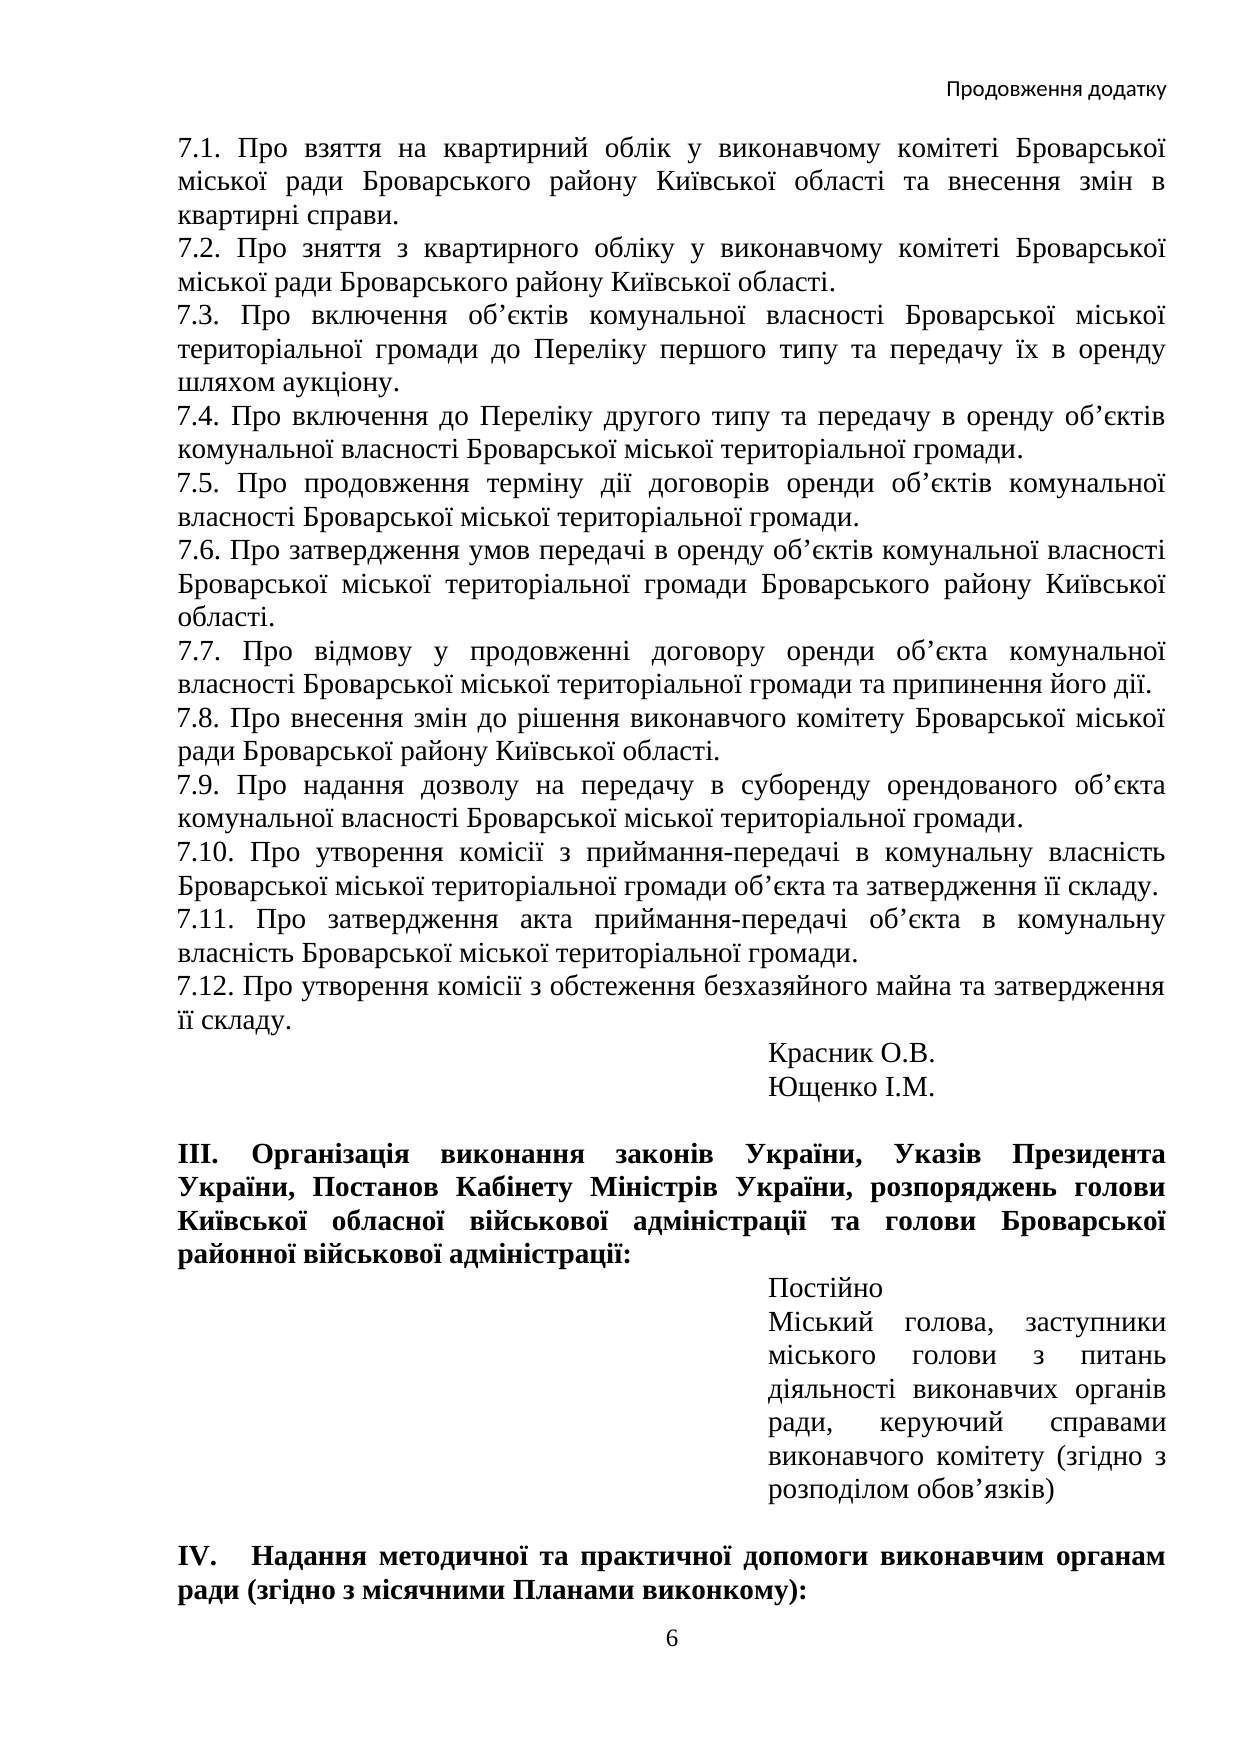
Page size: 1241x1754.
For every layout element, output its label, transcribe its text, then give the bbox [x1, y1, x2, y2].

text 7.4. Про включення до Переліку другого типу та передачу в оренду об’єктів комунальної власності Броварської міської територіальної громади. [176, 398, 1167, 465]
text 7.11. Про затвердження акта приймання-передачі об’єкта в комунальну власність Броварської міської територіальної громади. [176, 901, 1167, 968]
text 7.2. Про зняття з квартирного обліку у виконавчому комітеті Броварської міської ради Броварського району Київської області. [177, 230, 1167, 297]
text 7.7. Про відмову у продовженні договору оренди об’єкта комунальної власності Броварської міської територіальної громади та припинення його дії. [177, 633, 1167, 700]
text 7.1. Про взяття на квартирний облік у виконавчому комітеті Броварської міської ради Броварського району Київської області та внесення змін в квартирні справи. [177, 130, 1167, 230]
text Ющенко І.М. [768, 1069, 1167, 1102]
text Міський голова, заступники міського голови з питань діяльності виконавчих органів ради, керуючий справами виконавчого комітету (згідно з розподілом обов’язків) [768, 1304, 1167, 1505]
text 7.9. Про надання дозволу на передачу в суборенду орендованого об’єкта комунальної власності Броварської міської територіальної громади. [176, 767, 1167, 834]
text 7.8. Про внесення змін до рішення виконавчого комітету Броварської міської ради Броварської району Київської області. [176, 700, 1167, 767]
text 7.12. Про утворення комісії з обстеження безхазяйного майна та затвердження її складу. [176, 968, 1167, 1035]
text 7.5. Про продовження терміну дії договорів оренди об’єктів комунальної власності Броварської міської територіальної громади. [176, 465, 1167, 532]
text Постійно [768, 1270, 1167, 1304]
text 7.3. Про включення об’єктів комунальної власності Броварської міської територіальної громади до Переліку першого типу та передачу їх в оренду шляхом аукціону. [176, 297, 1167, 398]
text ІV. Надання методичної та практичної допомоги виконавчим органам ради (згідно з місячними Планами виконкому): [177, 1538, 1167, 1606]
text Красник О.В. [768, 1035, 1167, 1069]
text 7.6. Про затвердження умов передачі в оренду об’єктів комунальної власності Броварської міської територіальної громади Броварського району Київської області. [177, 532, 1167, 633]
text 7.10. Про утворення комісії з приймання-передачі в комунальну власність Броварської міської територіальної громади об’єкта та затвердження її складу. [176, 834, 1167, 901]
text ІІІ. Організація виконання законів України, Указів Президента України, Постанов Кабінету Міністрів України, розпоряджень голови Київської обласної військової адміністрації та голови Броварської районної військової адміністрації: [177, 1136, 1167, 1270]
